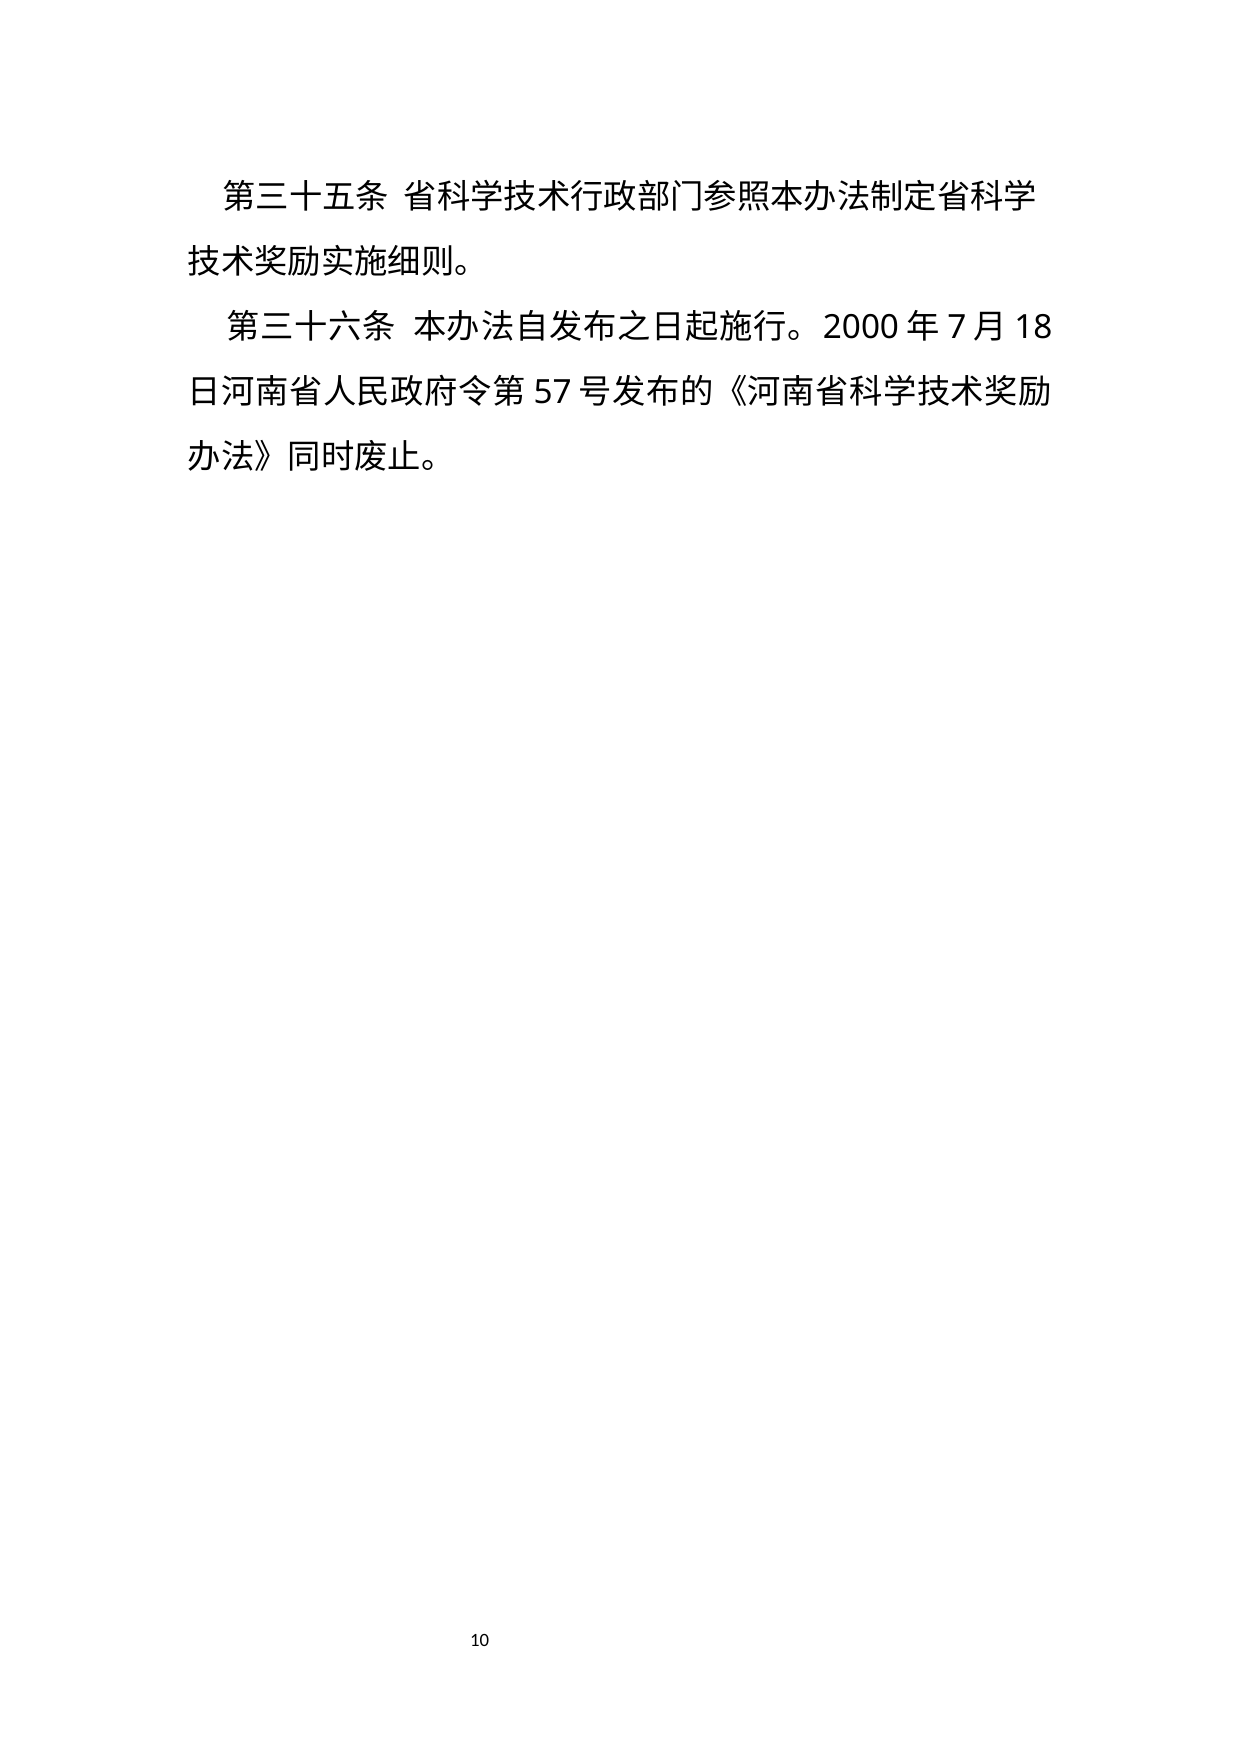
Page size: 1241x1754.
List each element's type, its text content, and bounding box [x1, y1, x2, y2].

text 第三十六条 本办法自发布之日起施行。2000年7月18日河南省人民政府令第57号发布的《河南省科学技术奖励办法》同时废止。 [187, 292, 1053, 487]
text 第三十五条 省科学技术行政部门参照本办法制定省科学技术奖励实施细则。 [187, 162, 1053, 292]
